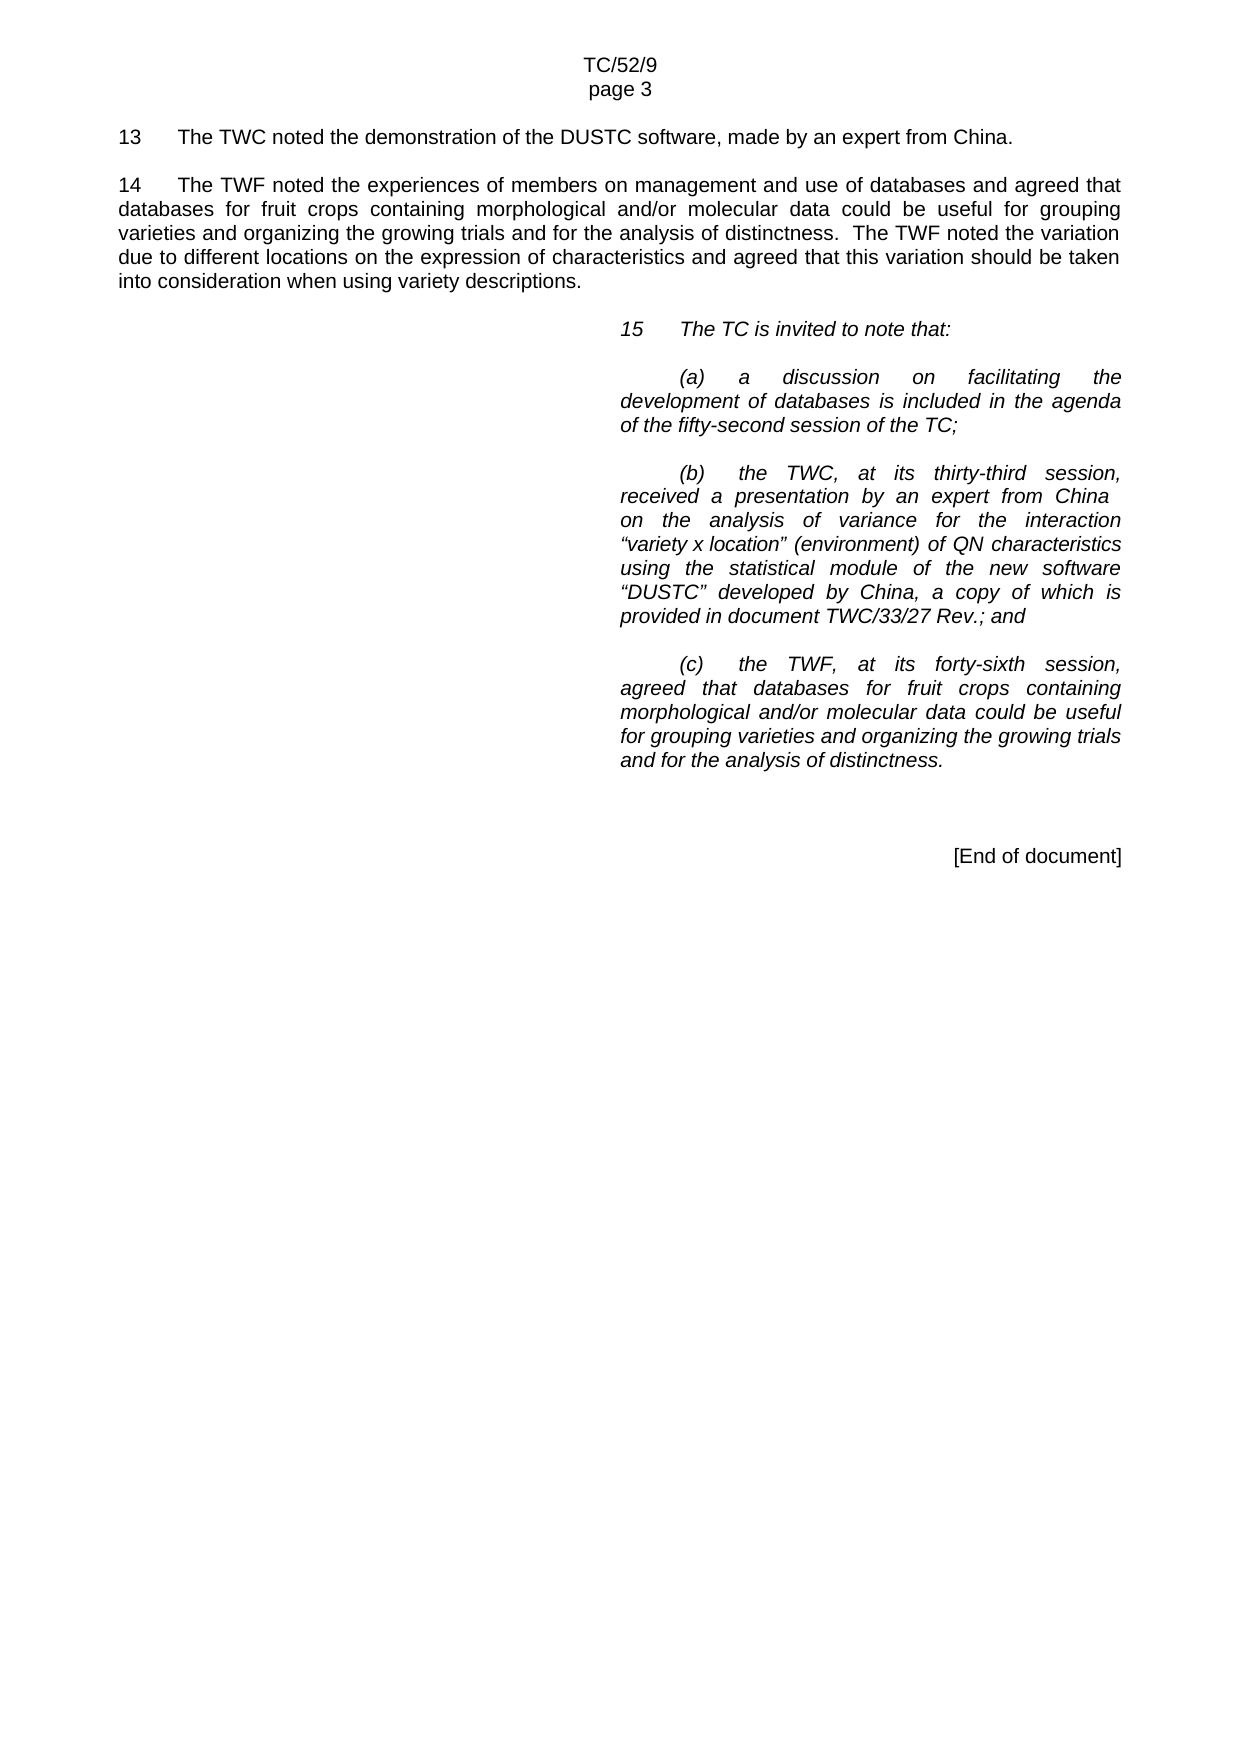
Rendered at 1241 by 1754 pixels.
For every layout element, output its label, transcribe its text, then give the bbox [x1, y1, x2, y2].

text The TC is invited to note that: [620, 317, 1122, 341]
text (b) the TWC, at its thirty-third session, received a presentation by an expert from China on the analysis of variance for the interaction “variety x location” (environment) of QN characteristics using the statistical module of the new software “DUSTC” developed by China, a copy of which is provided in document TWC/33/27 Rev.; and [620, 460, 1122, 628]
text [End of document] [118, 844, 1122, 868]
text (c) the TWF, at its forty-sixth session, agreed that databases for fruit crops containing morphological and/or molecular data could be useful for grouping varieties and organizing the growing trials and for the analysis of distinctness. [620, 652, 1122, 772]
text The TWC noted the demonstration of the DUSTC software, made by an expert from China. [118, 125, 1122, 149]
text The TWF noted the experiences of members on management and use of databases and agreed that databases for fruit crops containing morphological and/or molecular data could be useful for grouping varieties and organizing the growing trials and for the analysis of distinctness. The TWF noted the variation due to different locations on the expression of characteristics and agreed that this variation should be taken into consideration when using variety descriptions. [118, 173, 1122, 293]
text (a) a discussion on facilitating the development of databases is included in the agenda of the fifty-second session of the TC; [620, 364, 1122, 436]
